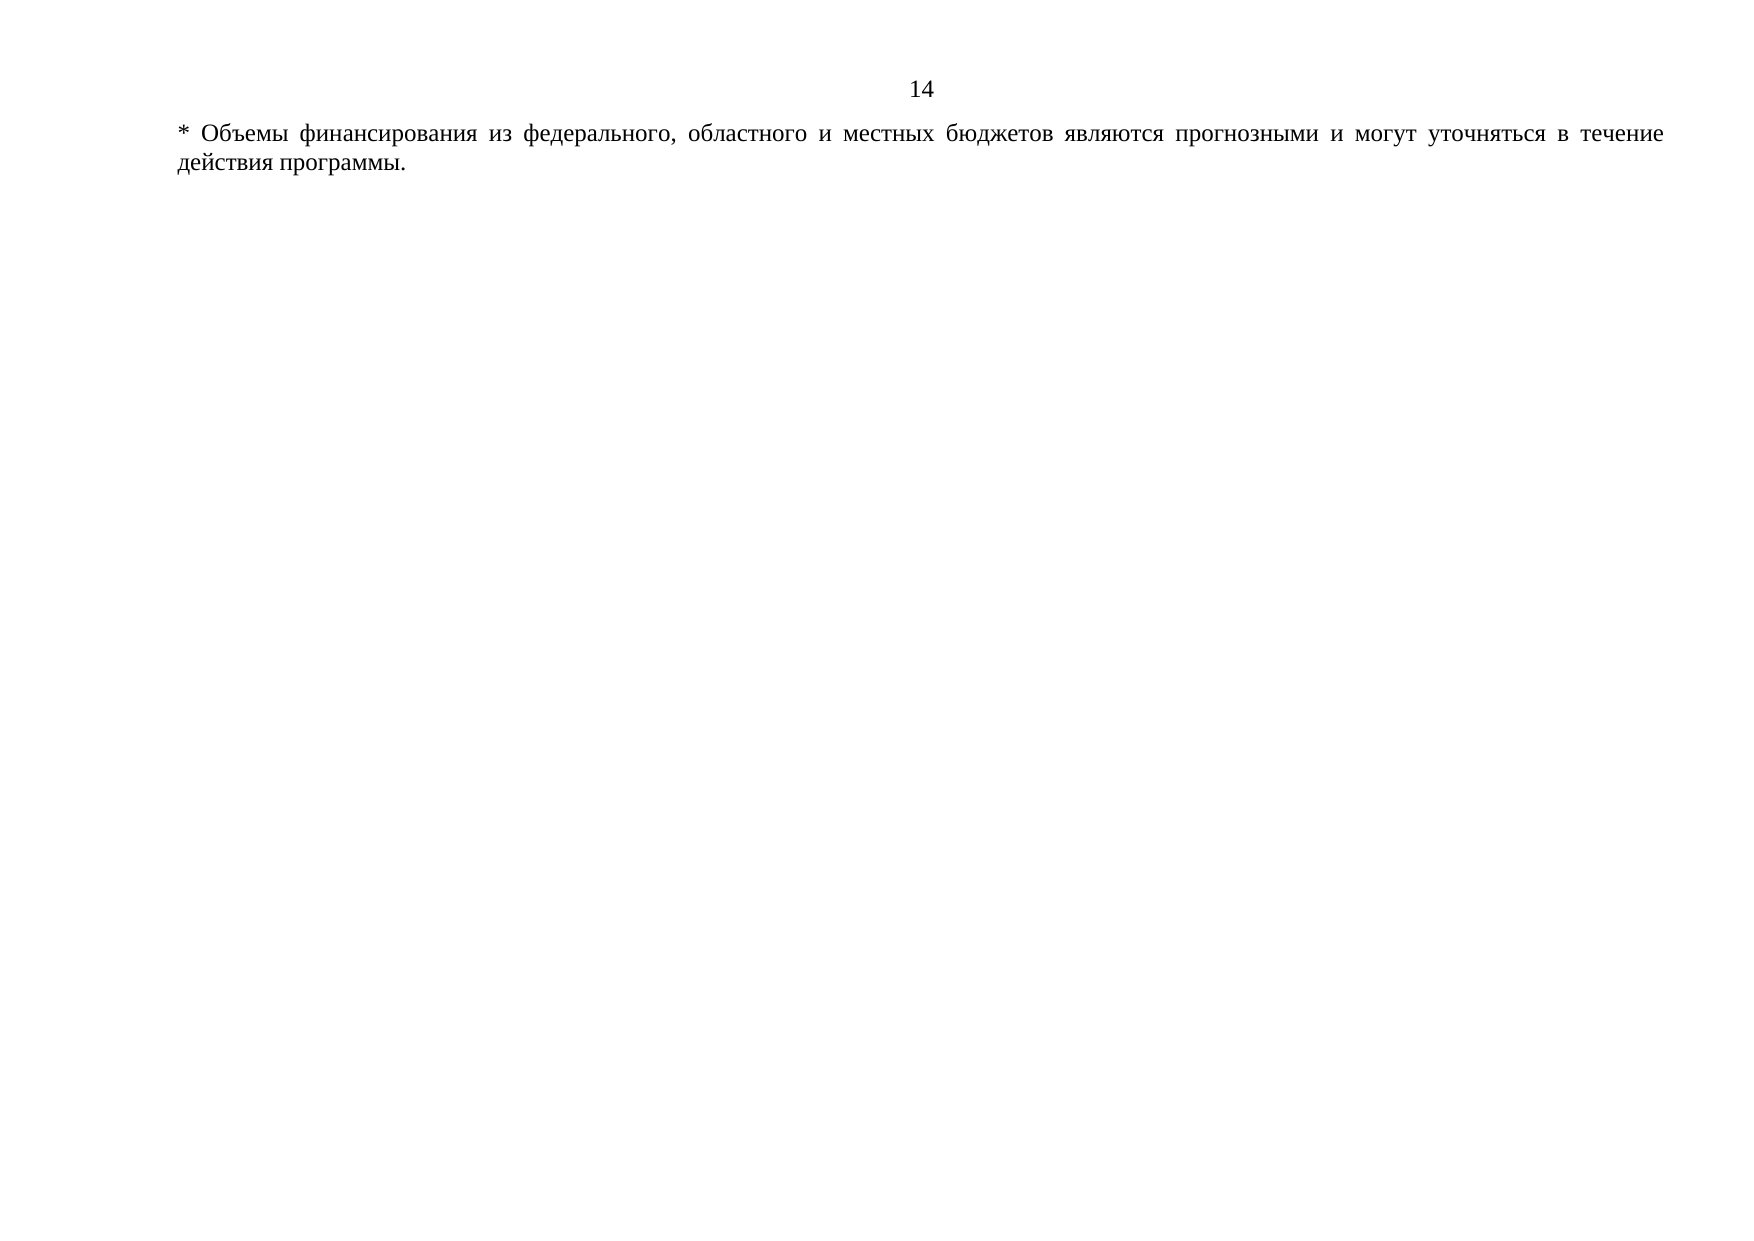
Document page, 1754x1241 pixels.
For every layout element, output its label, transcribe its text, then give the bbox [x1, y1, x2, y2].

text * Объемы финансирования из федерального, областного и местных бюджетов являются прогнозными и могут уточняться в течение действия программы. [177, 118, 1665, 176]
